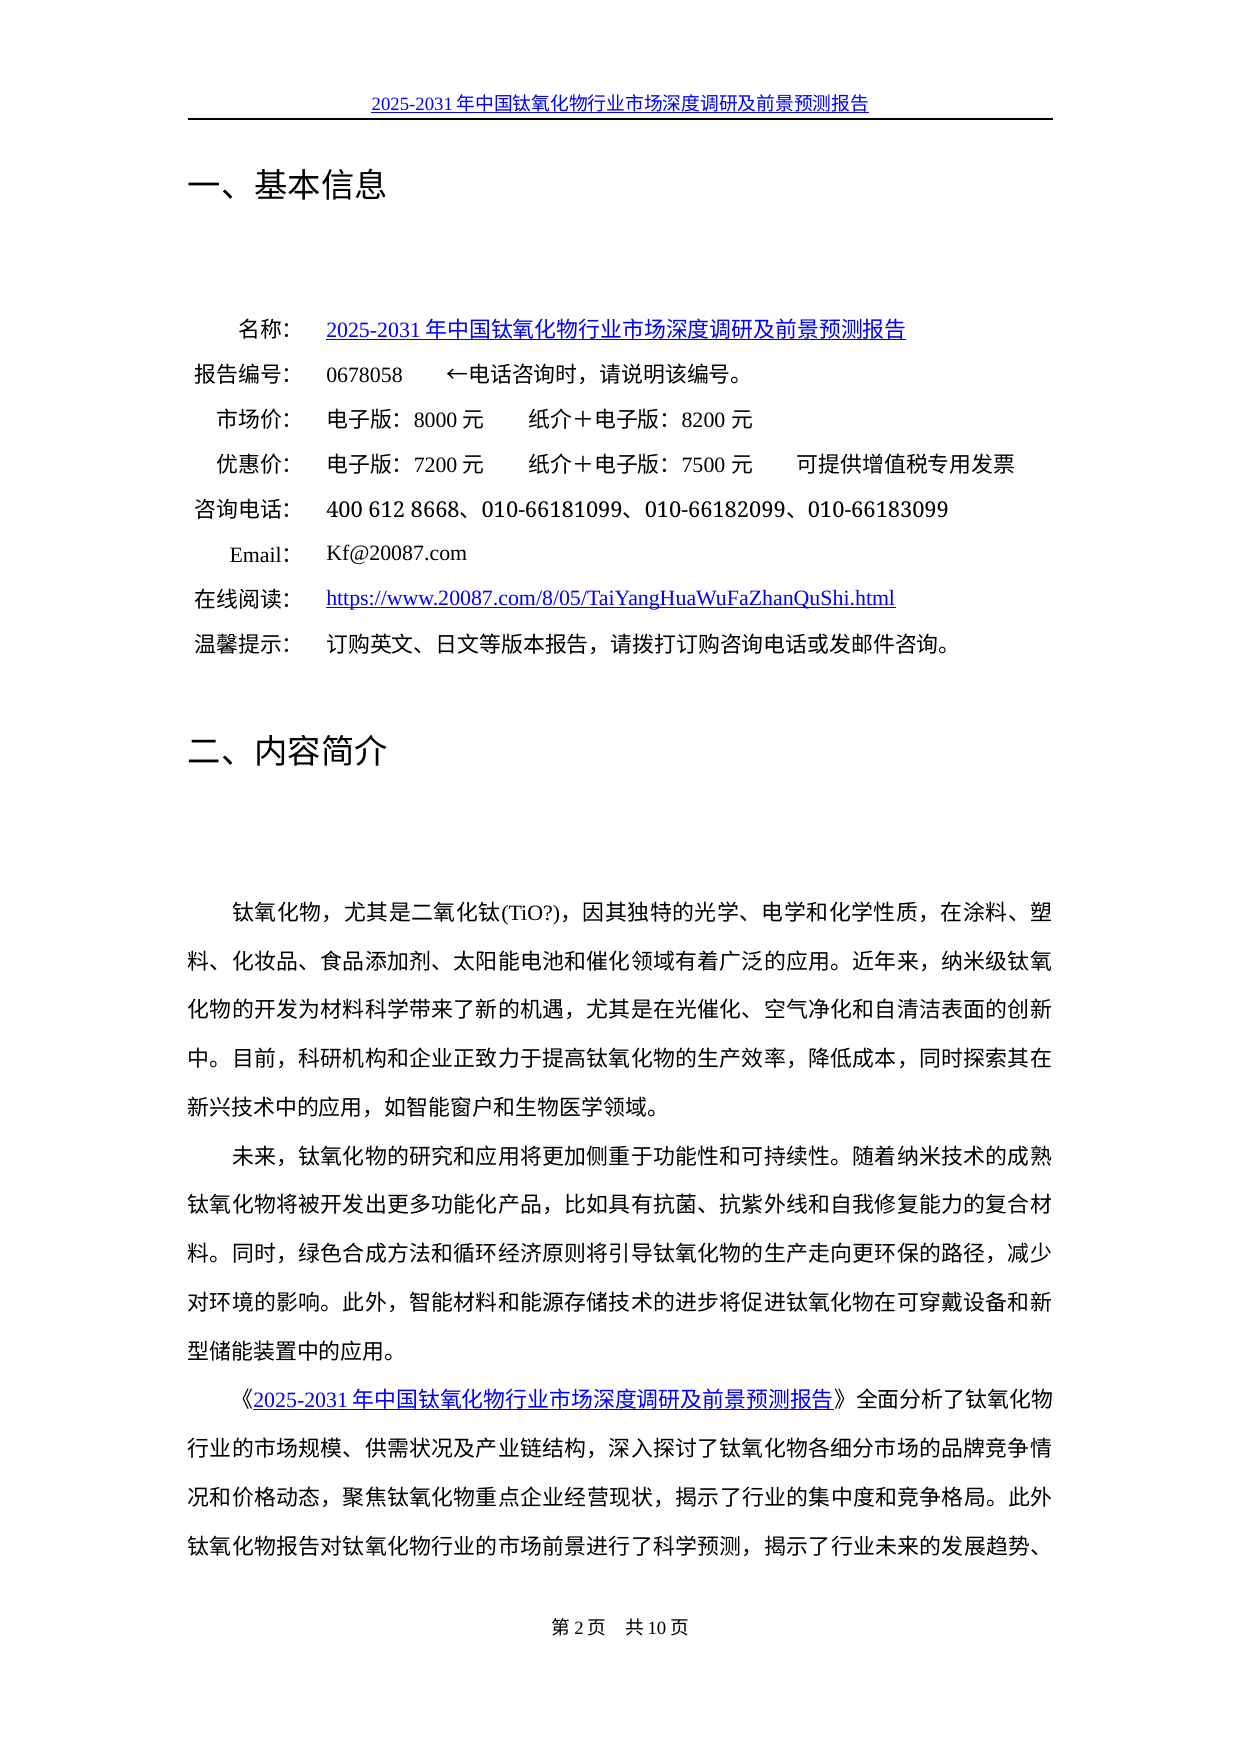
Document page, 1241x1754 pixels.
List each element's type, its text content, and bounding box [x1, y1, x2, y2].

table_cell 400 612 8668、010-66181099、010-66182099、010-66183099 [315, 492, 1073, 537]
table_cell 市场价： [167, 402, 315, 447]
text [187, 894, 1053, 1561]
table_cell Email： [167, 537, 315, 582]
table_cell 咨询电话： [167, 492, 315, 537]
table_cell 在线阅读： [167, 582, 315, 627]
table_header 2025-2031年中国钛氧化物行业市场深度调研及前景预测报告 [315, 312, 1073, 357]
table_cell [315, 582, 1073, 627]
title 二、内容简介 [187, 717, 1053, 782]
table_cell Kf@20087.com [315, 537, 1073, 582]
table_cell 电子版：7200 元 纸介＋电子版：7500 元 可提供增值税专用发票 [315, 447, 1073, 492]
title 一、基本信息 [187, 150, 1053, 215]
table_cell 电子版：8000 元 纸介＋电子版：8200 元 [315, 402, 1073, 447]
table_cell 0678058 ←电话咨询时，请说明该编号。 [315, 357, 1073, 402]
table_cell 报告编号： [167, 357, 315, 402]
table_cell 优惠价： [167, 447, 315, 492]
table_cell 温馨提示： [167, 627, 315, 672]
table_cell 订购英文、日文等版本报告，请拨打订购咨询电话或发邮件咨询。 [315, 627, 1073, 672]
table_header 名称： [167, 312, 315, 357]
